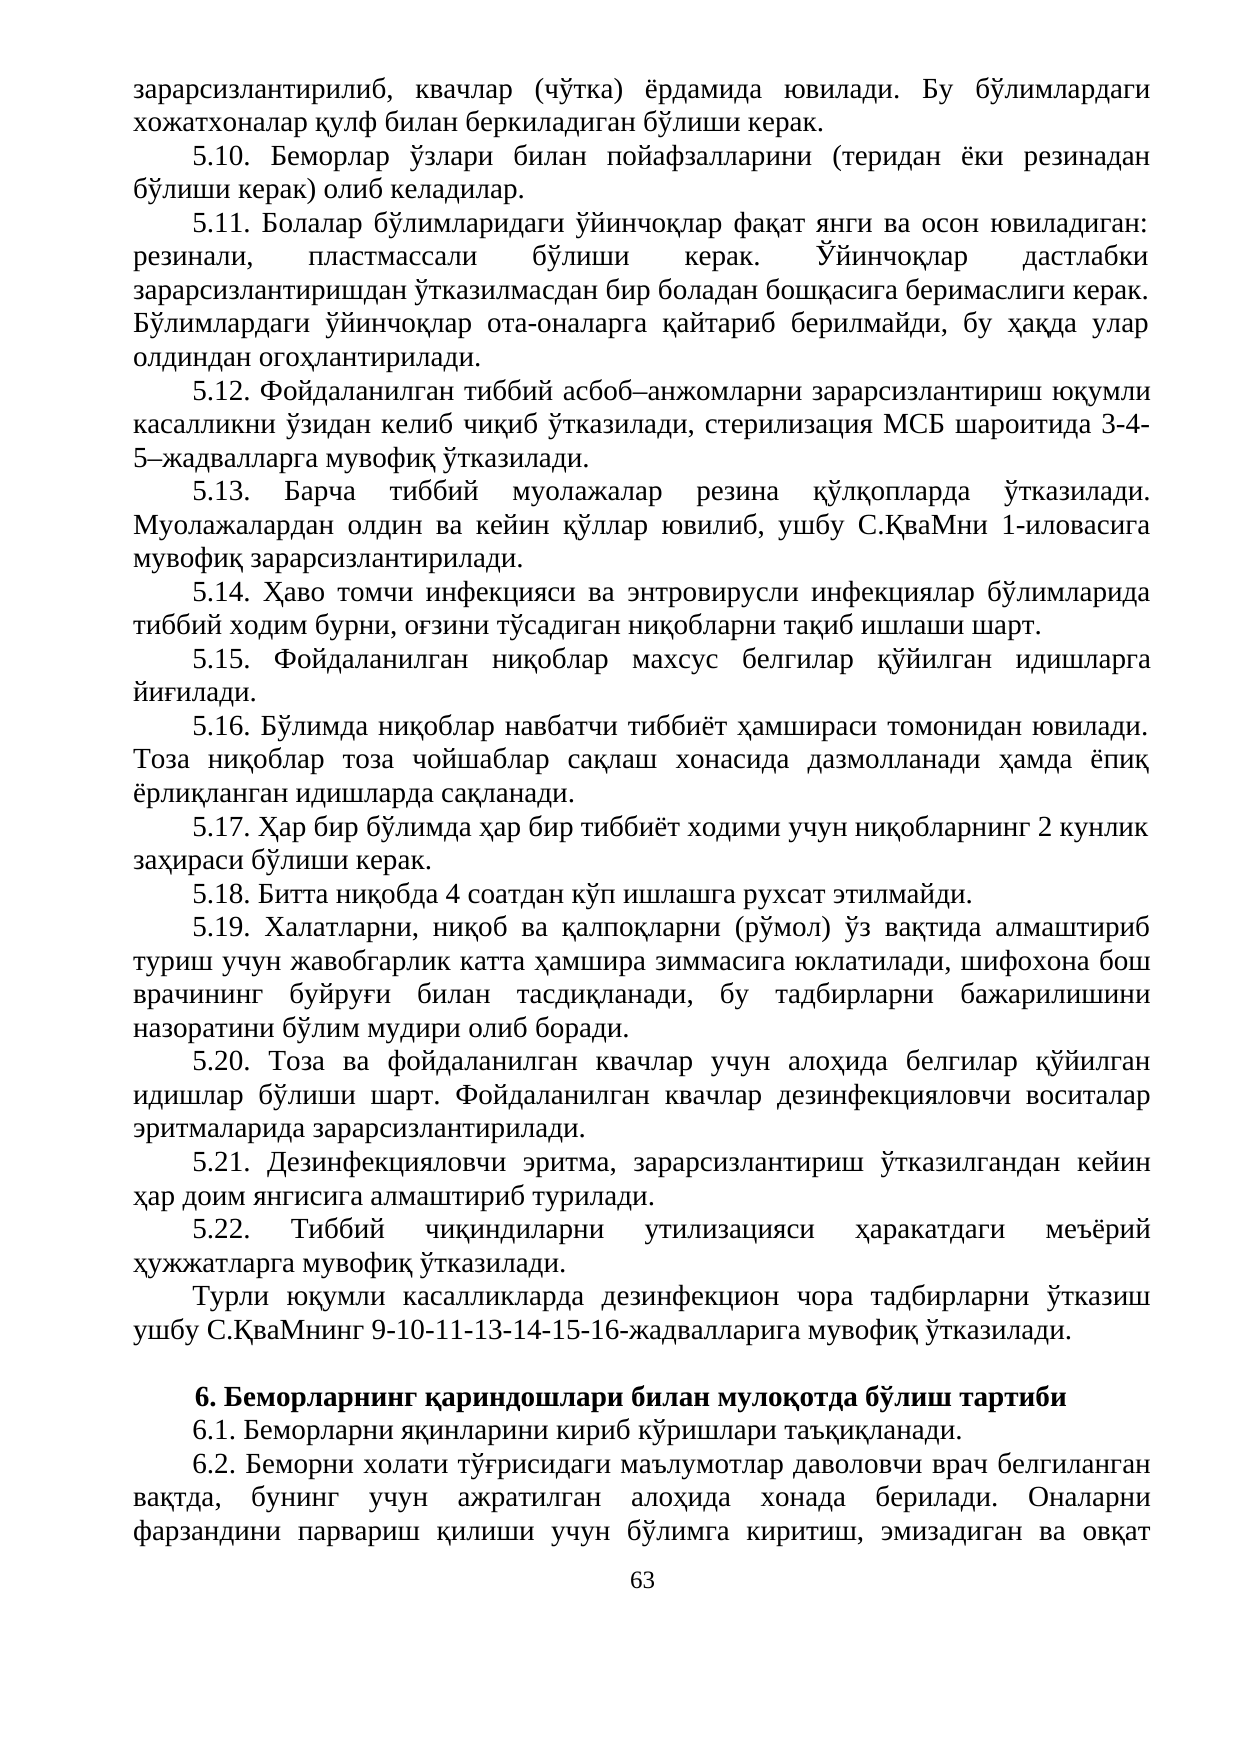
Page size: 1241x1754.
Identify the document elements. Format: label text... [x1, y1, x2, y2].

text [133, 71, 1152, 138]
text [133, 1446, 1152, 1547]
text 5.19. Халатларни, ниқоб ва қалпоқларни (рўмол) ўз вақтида алмаштириб туриш учун жавобгарлик катта ҳамшира зиммасига юклатилади, шифохона бош врачининг буйруғи билан тасдиқланади, бу тадбирларни бажарилишини назоратини бўлим мудири олиб боради. [133, 909, 1152, 1043]
text 5.20. Тоза ва фойдаланилган квачлар учун алоҳида белгилар қўйилган идишлар бўлиши шарт. Фойдаланилган квачлар дезинфекцияловчи воситалар эритмаларида зарарсизлантирилади. [133, 1043, 1152, 1144]
text 5.14. Ҳаво томчи инфекцияси ва энтровирусли инфекциялар бўлимларида тиббий ходим бурни, оғзини тўсадиган ниқобларни тақиб ишлаши шарт. [133, 574, 1152, 641]
text 5.15. Фойдаланилган ниқоблар махсус белгилар қўйилган идишларга йиғилади. [133, 641, 1152, 708]
text 5.22. Тиббий чиқиндиларни утилизацияси ҳаракатдаги меъёрий ҳужжатларга мувофиқ ўтказилади. [133, 1211, 1152, 1278]
text 6. Беморларнинг қариндошлари билан мулоқотда бўлиш тартиби [133, 1379, 1129, 1412]
text 5.12. Фойдаланилган тиббий асбоб–анжомларни зарарсизлантириш юқумли касалликни ўзидан келиб чиқиб ўтказилади, стерилизация МСБ шароитида 3-4-5–жадвалларга мувофиқ ўтказилади. [133, 373, 1152, 473]
text 5.21. Дезинфекцияловчи эритма, зарарсизлантириш ўтказилгандан кейин ҳар доим янгисига алмаштириб турилади. [133, 1144, 1152, 1211]
text 5.18. Битта ниқобда 4 соатдан кўп ишлашга рухсат этилмайди. [133, 876, 1152, 909]
text 5.13. Барча тиббий муолажалар резина қўлқопларда ўтказилади. Муолажалардан олдин ва кейин қўллар ювилиб, ушбу С.ҚваМни 1-иловасига мувофиқ зарарсизлантирилади. [133, 473, 1152, 574]
text Турли юқумли касалликларда дезинфекцион чора тадбирларни ўтказиш ушбу С.ҚваМнинг 9-10-11-13-14-15-16-жадвалларига мувофиқ ўтказилади. [133, 1278, 1152, 1345]
text 5.16. Бўлимда ниқоблар навбатчи тиббиёт ҳамшираси томонидан ювилади. Тоза ниқоблар тоза чойшаблар сақлаш хонасида дазмолланади ҳамда ёпиқ ёрлиқланган идишларда сақланади. [133, 708, 1149, 809]
text 5.11. Болалар бўлимларидаги ўйинчоқлар фақат янги ва осон ювиладиган: резинали, пластмассали бўлиши керак. Ўйинчоқлар дастлабки зарарсизлантиришдан ўтказилмасдан бир боладан бошқасига беримаслиги керак. Бўлимлардаги ўйинчоқлар ота-оналарга қайтариб берилмайди, бу ҳақда улар олдиндан огоҳлантирилади. [133, 205, 1149, 373]
text 5.17. Ҳар бир бўлимда ҳар бир тиббиёт ходими учун ниқобларнинг 2 кунлик заҳираси бўлиши керак. [133, 809, 1149, 876]
text 5.10. Беморлар ўзлари билан пойафзалларини (теридан ёки резинадан бўлиши керак) олиб келадилар. [133, 138, 1152, 205]
text 6.1. Беморларни яқинларини кириб кўришлари таъқиқланади. [133, 1412, 1152, 1446]
